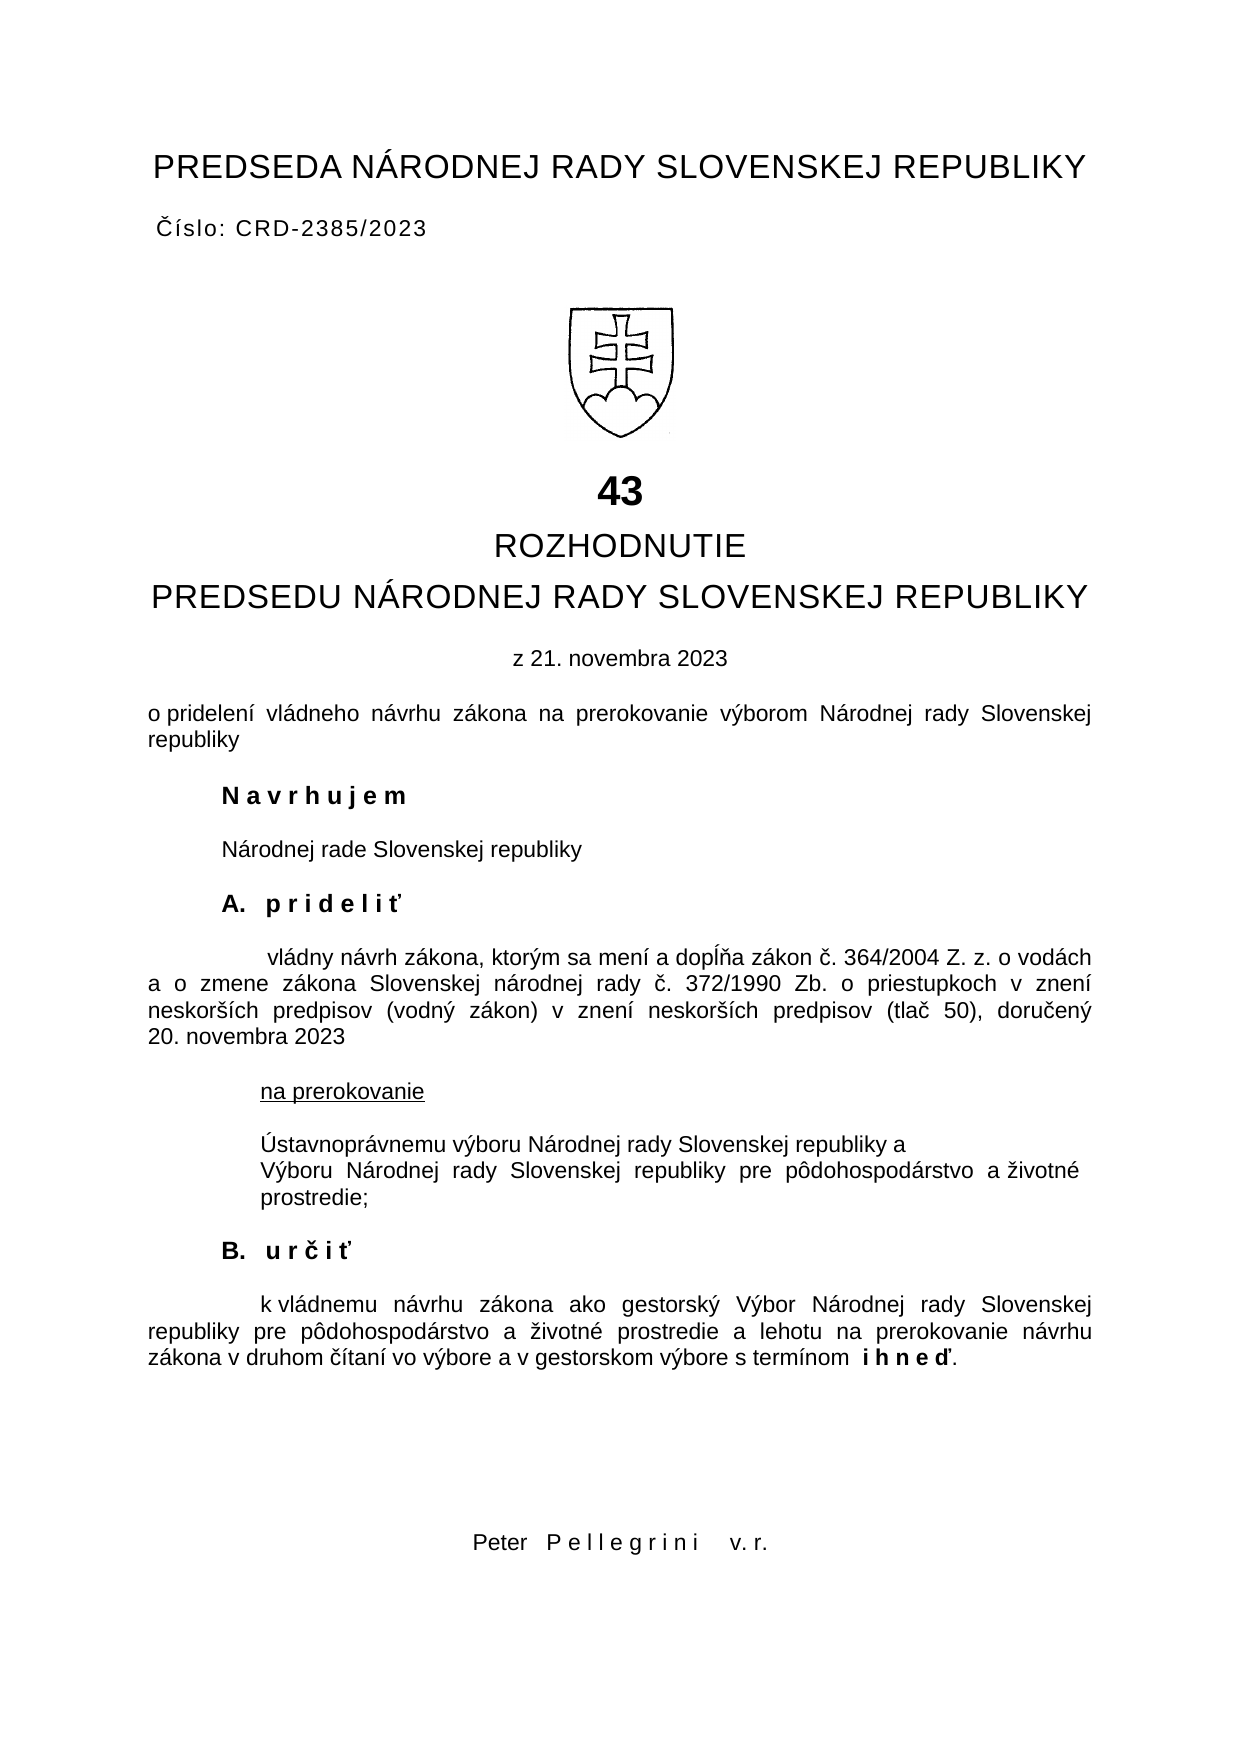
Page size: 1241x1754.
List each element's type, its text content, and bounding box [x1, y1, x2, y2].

text Ústavnoprávnemu výboru Národnej rady Slovenskej republiky a [148, 1131, 1093, 1157]
subtitle PREDSEDA NÁRODNEJ RADY SLOVENSKEJ REPUBLIKY [148, 148, 1093, 186]
text Peter P e l l e g r i n i v. r. [148, 1528, 1093, 1555]
text k vládnemu návrhu zákona ako gestorský Výbor Národnej rady Slovenskej republiky pre pôdohospodárstvo a životné prostredie a lehotu na prerokovanie návrhu zákona v druhom čítaní vo výbore a v gestorskom výbore s termínom i h n e ď. [148, 1291, 1093, 1370]
text Výboru Národnej rady Slovenskej republiky pre pôdohospodárstvo a životné prostredie; [148, 1157, 1093, 1210]
subtitle PREDSEDU NÁRODNEJ RADY SLOVENSKEJ REPUBLIKY [148, 577, 1093, 616]
text Národnej rade Slovenskej republiky [148, 836, 1093, 862]
text Číslo: CRD-2385/2023 [148, 215, 1093, 241]
text N a v r h u j e m [148, 781, 1093, 810]
text o pridelení vládneho návrhu zákona na prerokovanie výborom Národnej rady Slovenskej republiky [148, 699, 1093, 752]
list p r i d e l i ť [221, 889, 1093, 918]
text z 21. novembra 2023 [148, 644, 1093, 671]
text na prerokovanie [148, 1078, 1093, 1104]
list u r č i ť [221, 1236, 1093, 1265]
subtitle ROZHODNUTIE [148, 526, 1093, 565]
text 43 [148, 466, 1093, 514]
picture [563, 305, 677, 441]
text vládny návrh zákona, ktorým sa mení a dopĺňa zákon č. 364/2004 Z. z. o vodách a o zmene zákona Slovenskej národnej rady č. 372/1990 Zb. o priestupkoch v znení neskorších predpisov (vodný zákon) v znení neskorších predpisov (tlač 50), doručený 20. novembra 2023 [148, 944, 1093, 1049]
